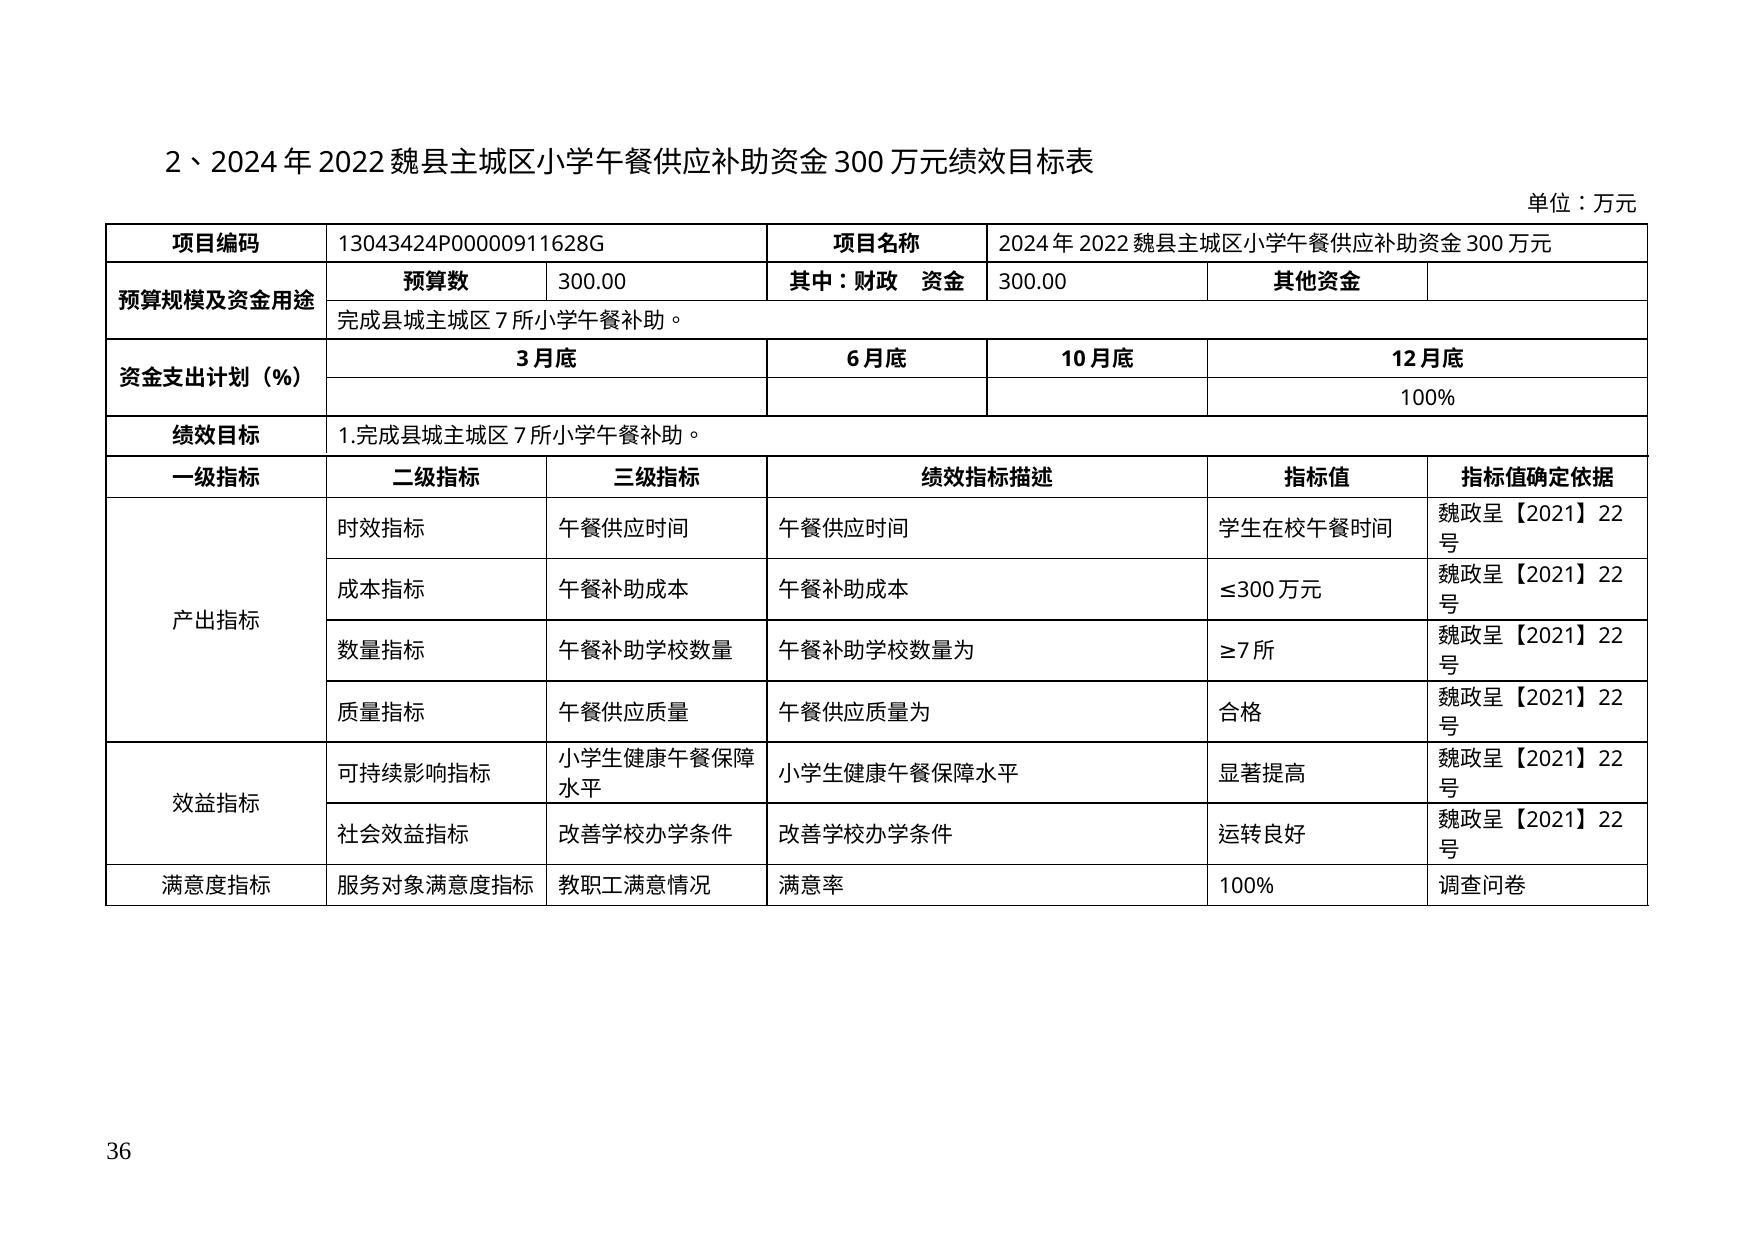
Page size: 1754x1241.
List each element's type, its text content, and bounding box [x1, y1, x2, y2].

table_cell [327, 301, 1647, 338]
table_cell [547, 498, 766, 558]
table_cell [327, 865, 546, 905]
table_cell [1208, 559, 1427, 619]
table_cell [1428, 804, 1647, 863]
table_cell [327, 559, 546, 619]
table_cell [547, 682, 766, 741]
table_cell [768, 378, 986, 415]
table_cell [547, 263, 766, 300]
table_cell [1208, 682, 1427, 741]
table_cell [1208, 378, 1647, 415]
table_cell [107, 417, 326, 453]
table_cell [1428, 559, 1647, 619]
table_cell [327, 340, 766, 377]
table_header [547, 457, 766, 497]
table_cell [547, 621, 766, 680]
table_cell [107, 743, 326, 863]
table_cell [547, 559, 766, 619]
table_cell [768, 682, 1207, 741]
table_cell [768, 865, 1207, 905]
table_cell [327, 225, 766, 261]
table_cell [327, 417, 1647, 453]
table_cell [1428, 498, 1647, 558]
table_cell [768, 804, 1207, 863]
text 2、2024年2022魏县主城区小学午餐供应补助资金300万元绩效目标表 [106, 142, 1648, 181]
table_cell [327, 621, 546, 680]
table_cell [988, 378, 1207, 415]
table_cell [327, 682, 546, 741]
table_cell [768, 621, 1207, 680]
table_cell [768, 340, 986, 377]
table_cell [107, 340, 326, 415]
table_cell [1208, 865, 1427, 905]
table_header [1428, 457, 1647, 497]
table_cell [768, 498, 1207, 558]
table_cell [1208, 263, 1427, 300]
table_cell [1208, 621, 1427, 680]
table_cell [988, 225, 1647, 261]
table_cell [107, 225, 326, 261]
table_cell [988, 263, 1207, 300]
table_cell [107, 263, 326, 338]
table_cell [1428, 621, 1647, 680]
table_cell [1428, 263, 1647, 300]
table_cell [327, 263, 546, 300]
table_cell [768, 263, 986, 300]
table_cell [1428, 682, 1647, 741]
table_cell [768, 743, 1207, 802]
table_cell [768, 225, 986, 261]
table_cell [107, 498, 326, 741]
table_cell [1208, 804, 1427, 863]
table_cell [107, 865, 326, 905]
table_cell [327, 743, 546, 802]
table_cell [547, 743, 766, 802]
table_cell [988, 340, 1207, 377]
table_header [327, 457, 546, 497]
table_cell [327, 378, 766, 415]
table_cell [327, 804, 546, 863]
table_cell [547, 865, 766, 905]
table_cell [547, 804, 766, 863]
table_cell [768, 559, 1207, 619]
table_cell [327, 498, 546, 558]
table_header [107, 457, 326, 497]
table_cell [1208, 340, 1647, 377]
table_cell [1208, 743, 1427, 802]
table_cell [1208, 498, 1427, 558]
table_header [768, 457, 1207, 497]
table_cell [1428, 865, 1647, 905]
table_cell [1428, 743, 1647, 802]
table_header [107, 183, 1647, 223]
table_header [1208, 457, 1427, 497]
